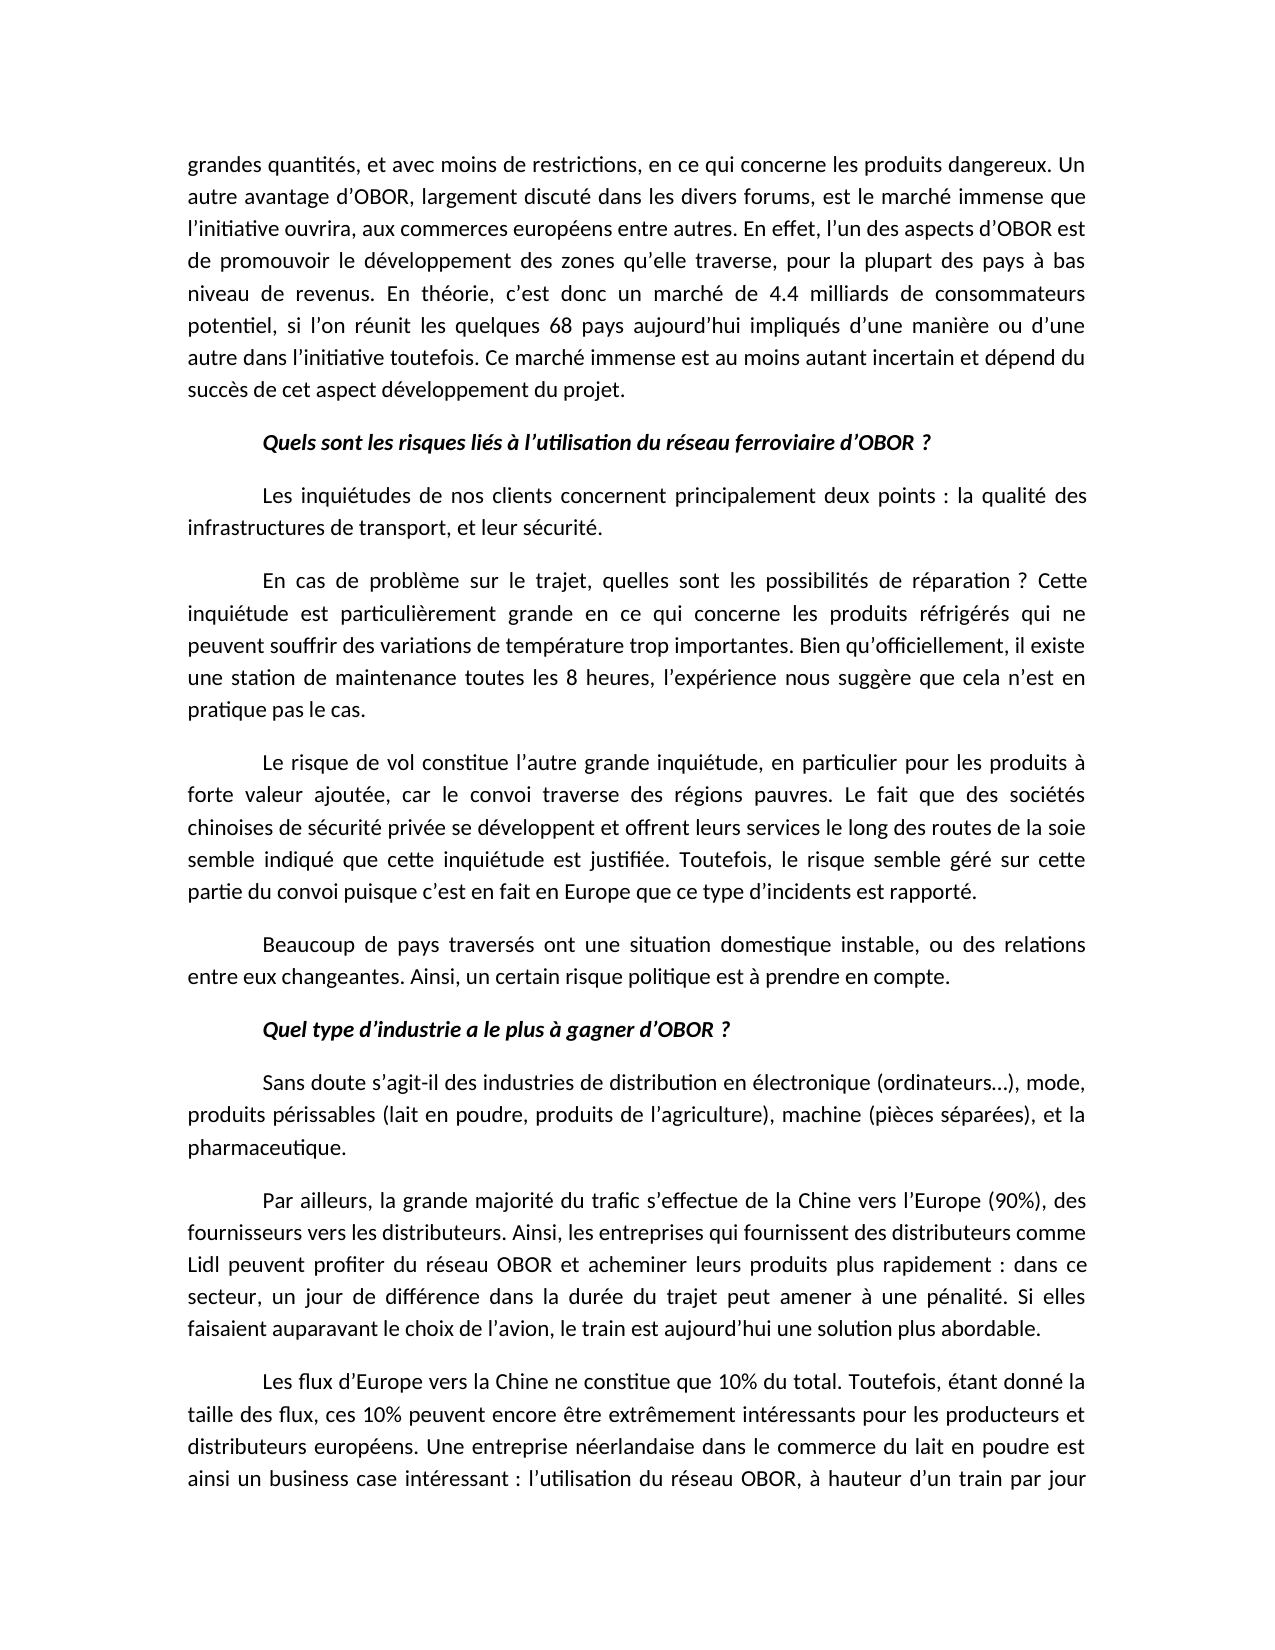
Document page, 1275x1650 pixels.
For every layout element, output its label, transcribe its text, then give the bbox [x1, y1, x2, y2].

text Sans doute s’agit-il des industries de distribution en électronique (ordinateurs…), mode, produits périssables (lait en poudre, produits de l’agriculture), machine (pièces séparées), et la pharmaceutique. [187, 1068, 1087, 1161]
text Par ailleurs, la grande majorité du trafic s’effectue de la Chine vers l’Europe (90%), des fournisseurs vers les distributeurs. Ainsi, les entreprises qui fournissent des distributeurs comme Lidl peuvent profiter du réseau OBOR et acheminer leurs produits plus rapidement : dans ce secteur, un jour de différence dans la durée du trajet peut amener à une pénalité. Si elles faisaient auparavant le choix de l’avion, le train est aujourd’hui une solution plus abordable. [187, 1186, 1087, 1342]
text Le risque de vol constitue l’autre grande inquiétude, en particulier pour les produits à forte valeur ajoutée, car le convoi traverse des régions pauvres. Le fait que des sociétés chinoises de sécurité privée se développent et offrent leurs services le long des routes de la soie semble indiqué que cette inquiétude est justifiée. Toutefois, le risque semble géré sur cette partie du convoi puisque c’est en fait en Europe que ce type d’incidents est rapporté. [187, 748, 1087, 905]
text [187, 150, 1087, 403]
text Les inquiétudes de nos clients concernent principalement deux points : la qualité des infrastructures de transport, et leur sécurité. [187, 481, 1087, 542]
text Beaucoup de pays traversés ont une situation domestique instable, ou des relations entre eux changeantes. Ainsi, un certain risque politique est à prendre en compte. [187, 930, 1087, 990]
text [187, 1367, 1087, 1492]
text En cas de problème sur le trajet, quelles sont les possibilités de réparation ? Cette inquiétude est particulièrement grande en ce qui concerne les produits réfrigérés qui ne peuvent souffrir des variations de température trop importantes. Bien qu’officiellement, il existe une station de maintenance toutes les 8 heures, l’expérience nous suggère que cela n’est en pratique pas le cas. [187, 567, 1087, 723]
text Quels sont les risques liés à l’utilisation du réseau ferroviaire d’OBOR ? [187, 428, 1087, 456]
text Quel type d’industrie a le plus à gagner d’OBOR ? [187, 1015, 1087, 1043]
